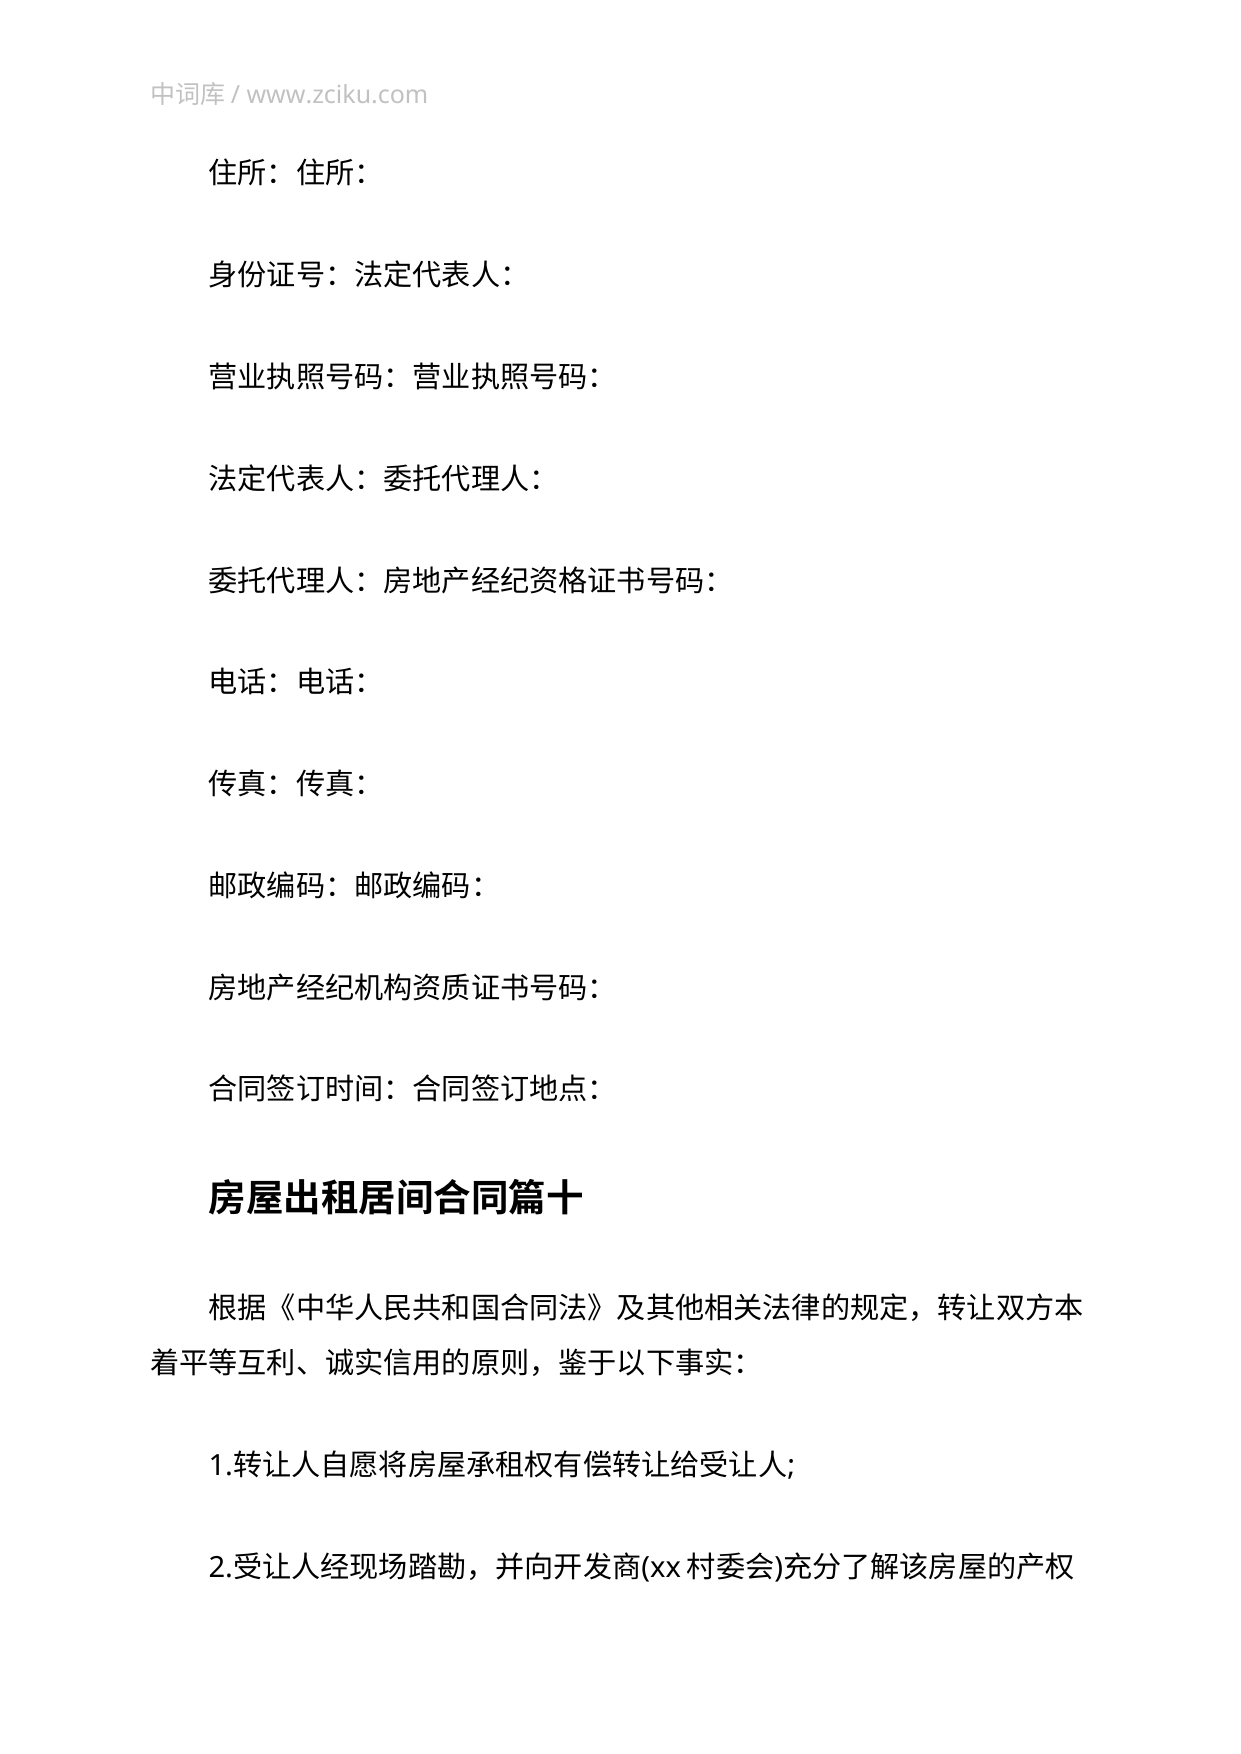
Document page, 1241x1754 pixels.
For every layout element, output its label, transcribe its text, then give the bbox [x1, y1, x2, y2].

text 房地产经纪机构资质证书号码： [150, 964, 1090, 1006]
text 法定代表人：委托代理人： [150, 455, 1090, 498]
text 1.转让人自愿将房屋承租权有偿转让给受让人; [150, 1442, 1090, 1484]
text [150, 1544, 1090, 1586]
text 房屋出租居间合同篇十 [150, 1168, 1090, 1222]
text 根据《中华人民共和国合同法》及其他相关法律的规定，转让双方本着平等互利、诚实信用的原则，鉴于以下事实： [150, 1285, 1090, 1382]
text 电话：电话： [150, 659, 1090, 701]
text 合同签订时间：合同签订地点： [150, 1066, 1090, 1108]
text 营业执照号码：营业执照号码： [150, 353, 1090, 396]
text 住所：住所： [150, 150, 1090, 192]
text 委托代理人：房地产经纪资格证书号码： [150, 557, 1090, 599]
text 邮政编码：邮政编码： [150, 862, 1090, 905]
text 传真：传真： [150, 761, 1090, 803]
text 身份证号：法定代表人： [150, 252, 1090, 294]
